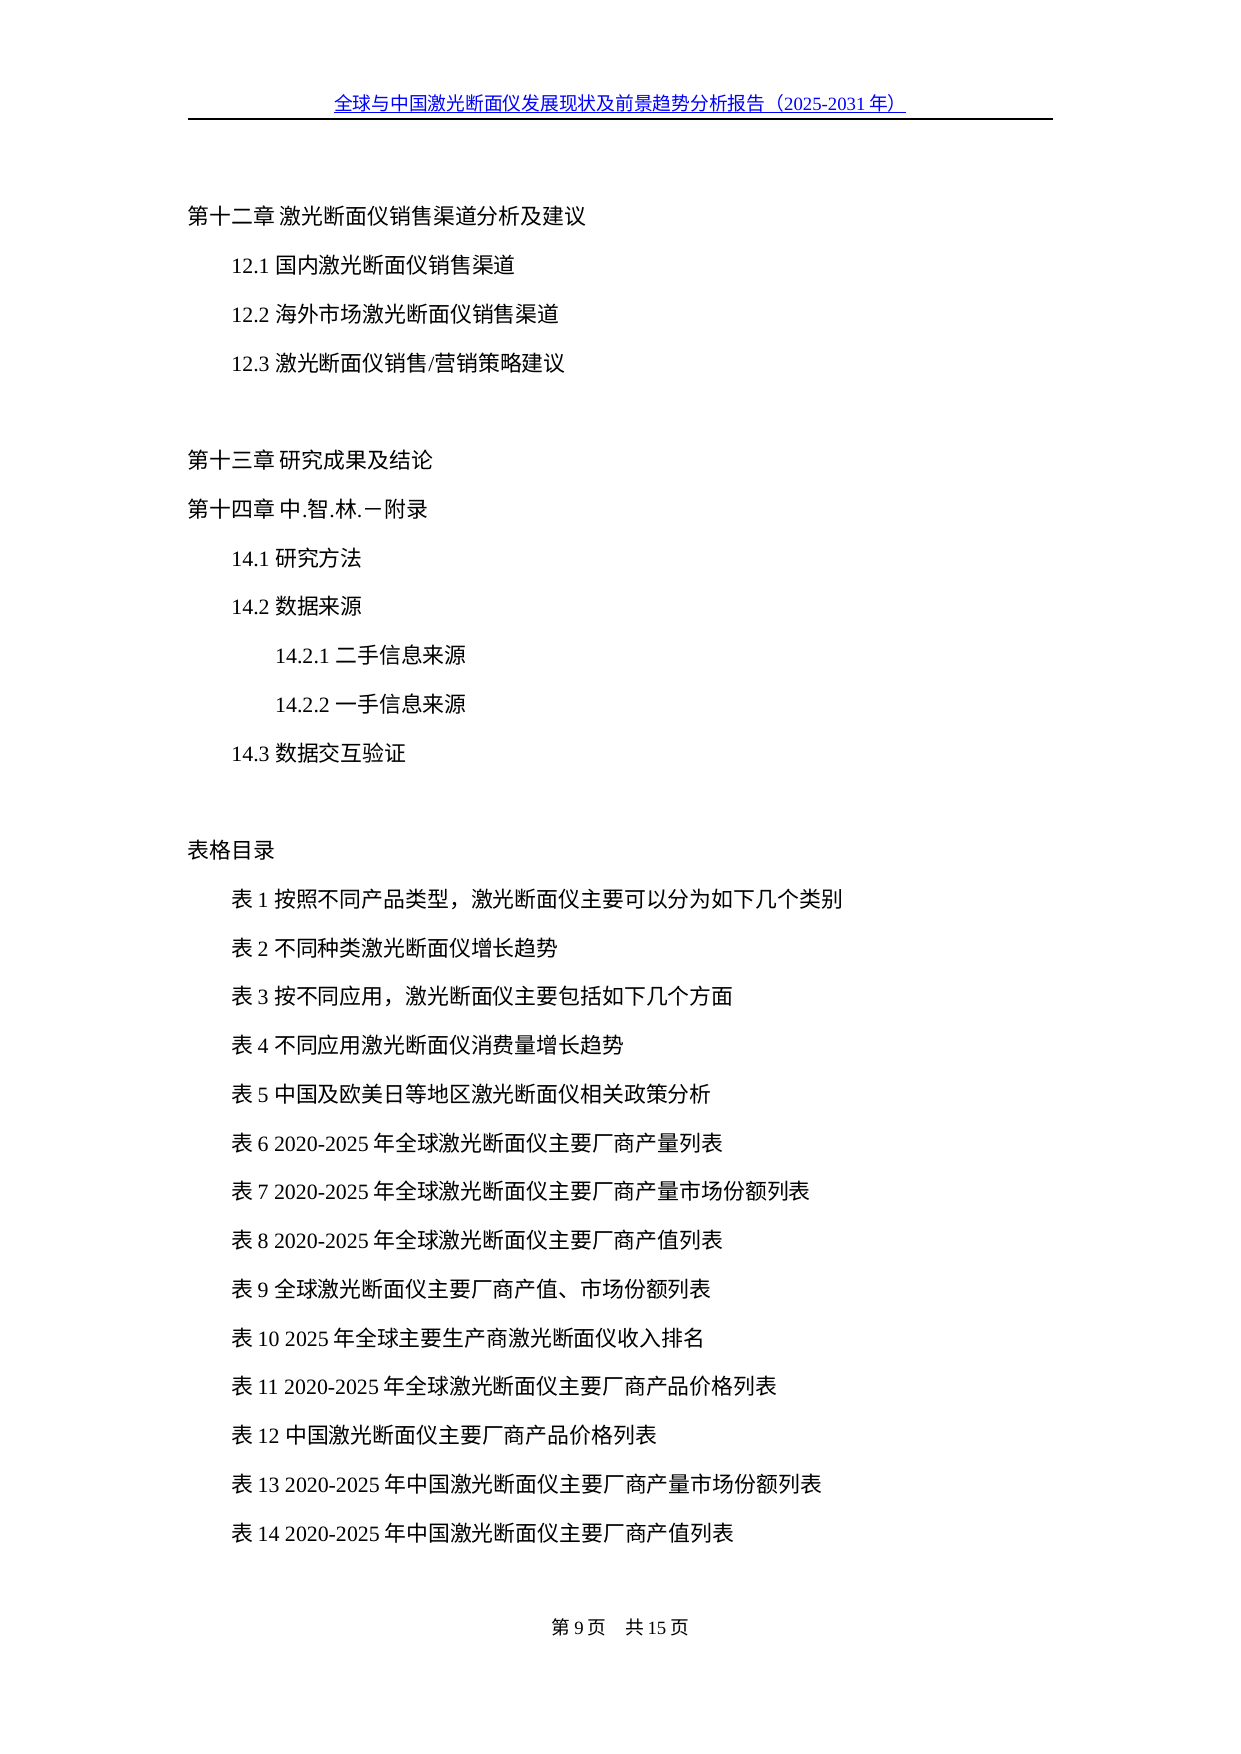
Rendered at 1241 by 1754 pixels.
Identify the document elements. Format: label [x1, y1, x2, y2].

text [187, 150, 1053, 1548]
